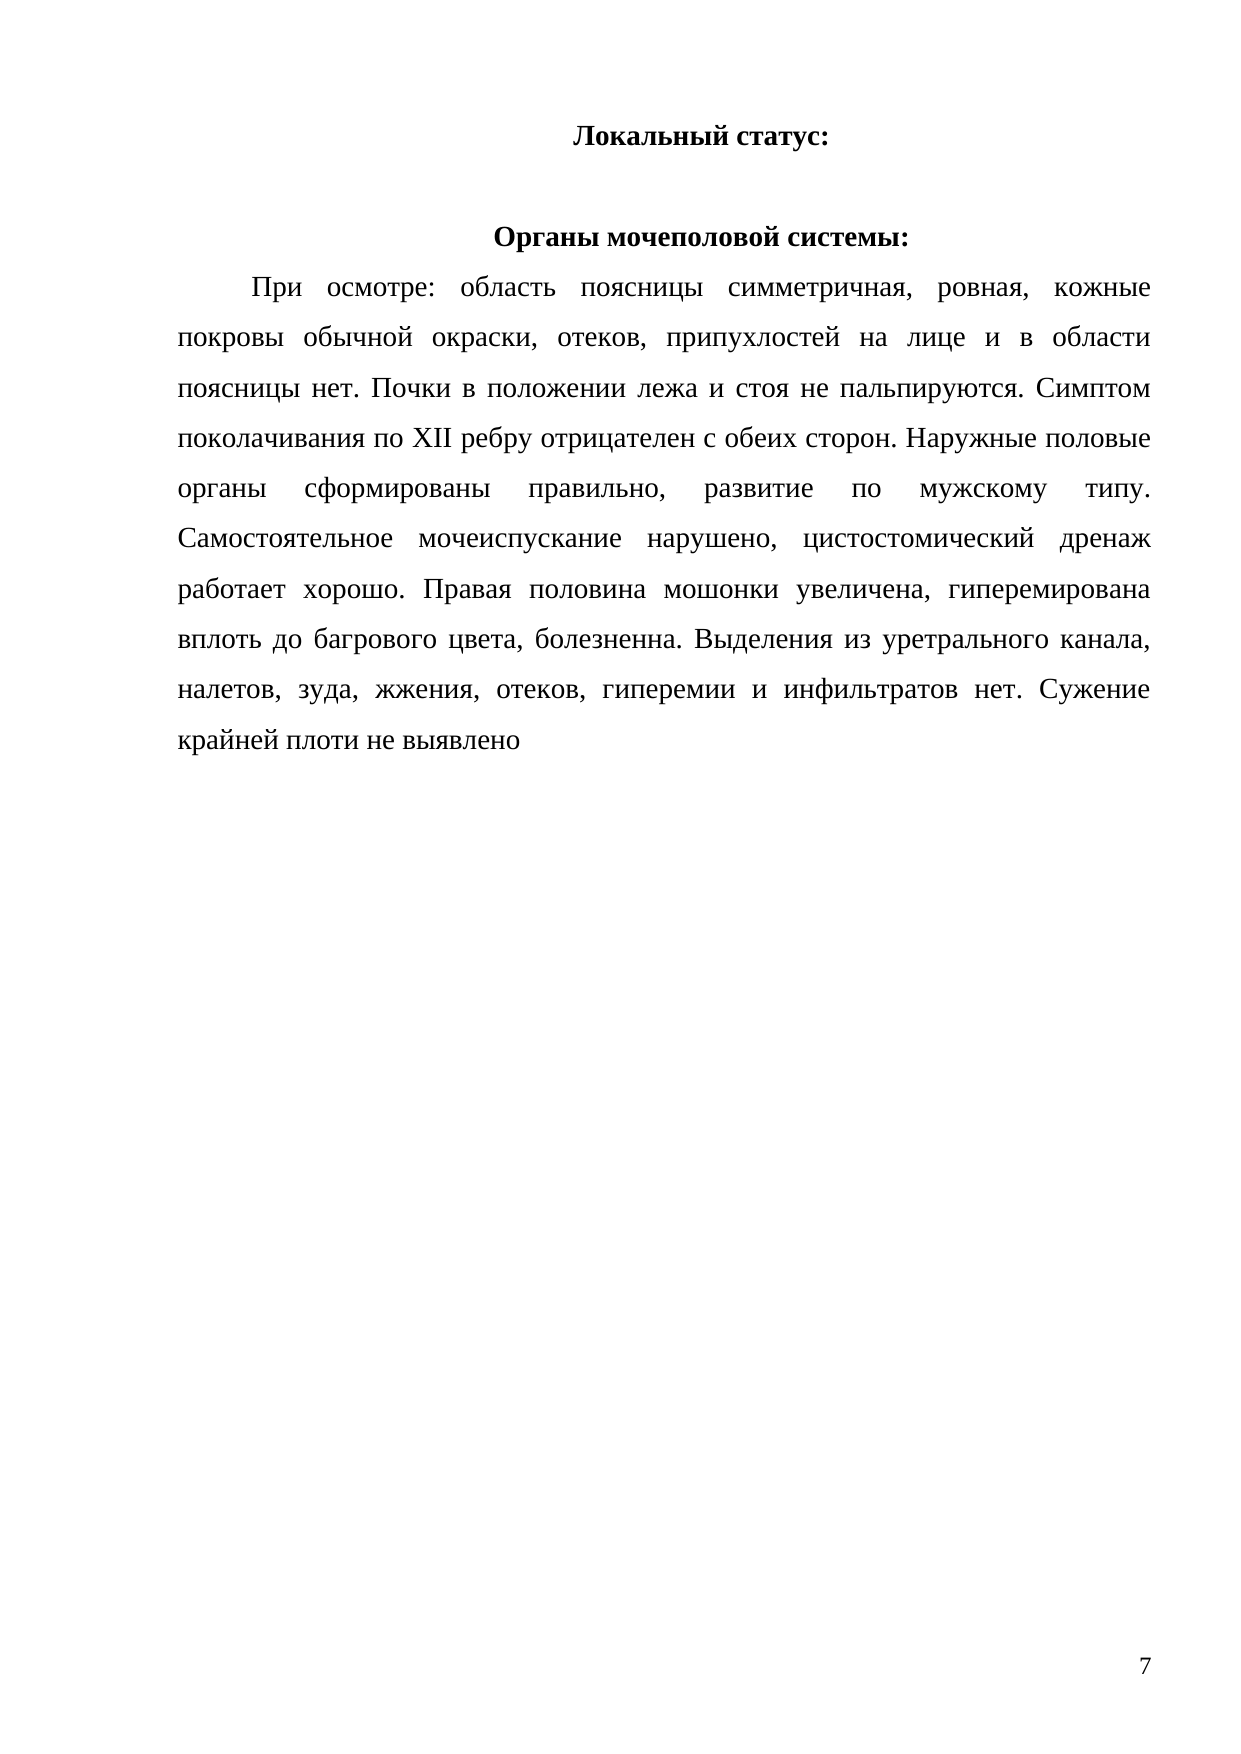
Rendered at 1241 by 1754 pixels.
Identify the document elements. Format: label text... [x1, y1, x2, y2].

text Органы мочеполовой системы: [177, 219, 1152, 252]
text Локальный статус: [177, 118, 1152, 152]
text При осмотре: область поясницы симметричная, ровная, кожные покровы обычной окраски, отеков, припухлостей на лице и в области поясницы нет. Почки в положении лежа и стоя не пальпируются. Симптом поколачивания по XII ребру отрицателен с обеих сторон. Наружные половые органы сформированы правильно, развитие по мужскому типу. Самостоятельное мочеиспускание нарушено, цистостомический дренаж работает хорошо. Правая половина мошонки увеличена, гиперемирована вплоть до багрового цвета, болезненна. Выделения из уретрального канала, налетов, зуда, жжения, отеков, гиперемии и инфильтратов нет. Сужение крайней плоти не выявлено [177, 269, 1152, 755]
